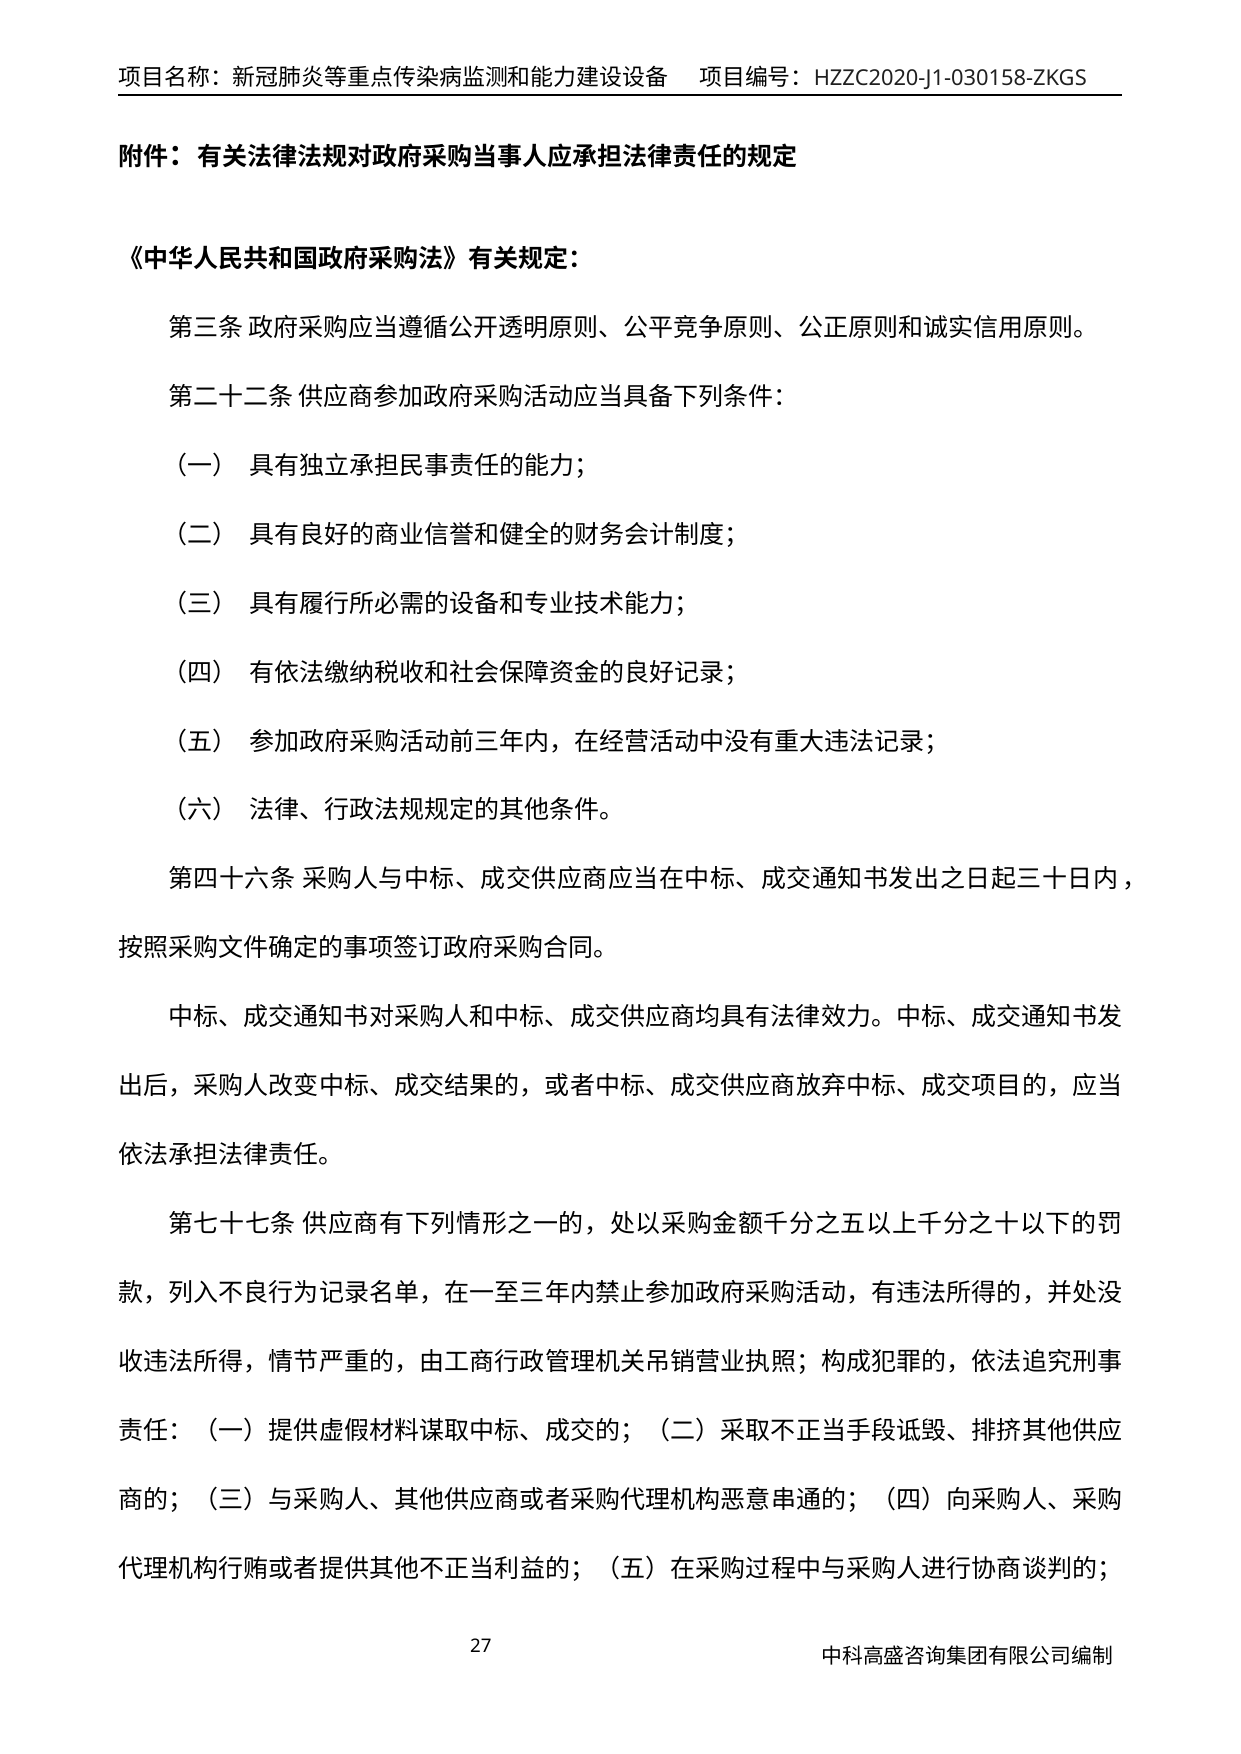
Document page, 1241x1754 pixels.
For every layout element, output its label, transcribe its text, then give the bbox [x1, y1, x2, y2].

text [118, 1187, 1122, 1601]
text 第四十六条 采购人与中标、成交供应商应当在中标、成交通知书发出之日起三十日内，按照采购文件确定的事项签订政府采购合同。 [118, 842, 1122, 980]
list 参加政府采购活动前三年内，在经营活动中没有重大违法记录； [162, 704, 1122, 773]
list 法律、行政法规规定的其他条件。 [162, 773, 1122, 842]
text 《中华人民共和国政府采购法》有关规定： [118, 222, 1122, 291]
list 有依法缴纳税收和社会保障资金的良好记录； [162, 636, 1122, 704]
text 第三条 政府采购应当遵循公开透明原则、公平竞争原则、公正原则和诚实信用原则。 [118, 291, 1122, 360]
text 第二十二条 供应商参加政府采购活动应当具备下列条件： [118, 360, 1122, 429]
list 具有独立承担民事责任的能力； [162, 429, 1122, 498]
list 具有良好的商业信誉和健全的财务会计制度； [162, 498, 1122, 567]
text 附件：有关法律法规对政府采购当事人应承担法律责任的规定 [118, 118, 1122, 187]
text 中标、成交通知书对采购人和中标、成交供应商均具有法律效力。中标、成交通知书发出后，采购人改变中标、成交结果的，或者中标、成交供应商放弃中标、成交项目的，应当依法承担法律责任。 [118, 980, 1122, 1187]
list 具有履行所必需的设备和专业技术能力； [162, 567, 1122, 636]
